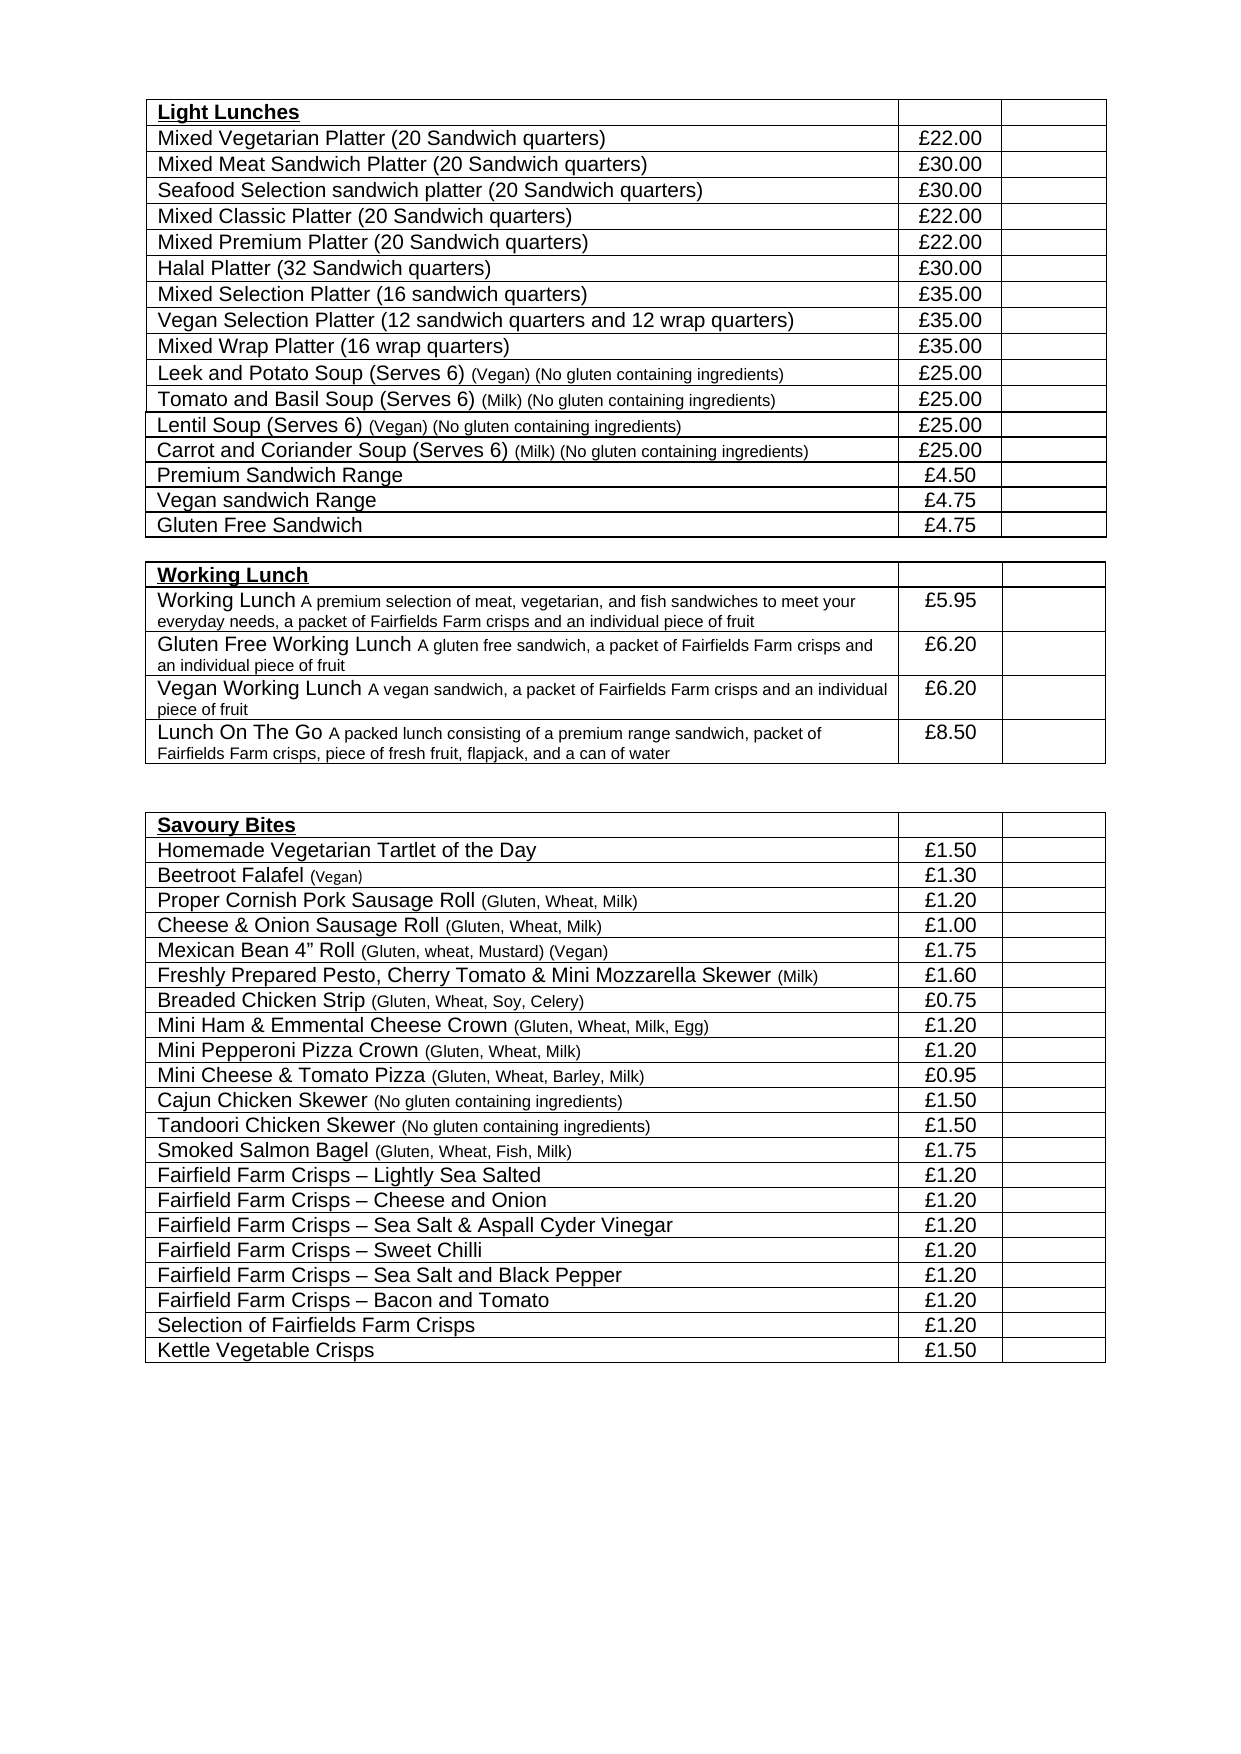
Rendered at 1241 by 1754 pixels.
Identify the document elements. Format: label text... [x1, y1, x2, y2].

table_cell [1003, 1213, 1105, 1237]
table_header [1003, 813, 1105, 837]
table_cell £1.50 [899, 1113, 1002, 1137]
table_cell [1002, 126, 1106, 151]
table_cell [1003, 1313, 1105, 1337]
table_cell [1002, 178, 1106, 203]
table_cell Lunch On The Go A packed lunch consisting of a premium range sandwich, packet of Fairfields Farm crisps, piece of fresh fruit, flapjack, and a can of water [146, 720, 898, 763]
table_cell Freshly Prepared Pesto, Cherry Tomato & Mini Mozzarella Skewer (Milk) [146, 963, 898, 987]
table_cell [1002, 386, 1106, 411]
table_cell £35.00 [899, 308, 1001, 333]
table_cell £1.20 [899, 1288, 1002, 1312]
table_cell [1003, 1288, 1105, 1312]
table_cell £30.00 [899, 256, 1001, 281]
table_cell [1003, 1338, 1105, 1362]
table_cell £0.95 [899, 1063, 1002, 1087]
table_cell £1.30 [899, 863, 1002, 887]
table_cell £1.20 [899, 888, 1002, 912]
table_header [899, 100, 1001, 125]
table_cell Gluten Free Working Lunch A gluten free sandwich, a packet of Fairfields Farm crisps and an individual piece of fruit [146, 632, 898, 675]
table_cell £22.00 [899, 230, 1001, 255]
table_cell [1002, 513, 1106, 536]
table_cell [1003, 1238, 1105, 1262]
table_cell £25.00 [899, 386, 1001, 411]
table_cell [1003, 1113, 1105, 1137]
table_cell [1002, 488, 1106, 511]
table_cell [1003, 863, 1105, 887]
table_header Savoury Bites [146, 813, 898, 837]
table_cell [1003, 1138, 1105, 1162]
table_cell £1.20 [899, 1238, 1002, 1262]
table_cell £4.75 [899, 513, 1001, 536]
table_cell Leek and Potato Soup (Serves 6) (Vegan) (No gluten containing ingredients) [147, 360, 898, 385]
table_cell [1002, 360, 1106, 385]
table_cell £4.50 [899, 463, 1001, 486]
table_cell Fairfield Farm Crisps – Sea Salt and Black Pepper [146, 1263, 898, 1287]
table_cell Homemade Vegetarian Tartlet of the Day [146, 838, 898, 862]
table_cell £30.00 [899, 178, 1001, 203]
table_cell [1003, 838, 1105, 862]
table_cell Premium Sandwich Range [146, 463, 898, 486]
table_cell Fairfield Farm Crisps – Sweet Chilli [146, 1238, 898, 1262]
table_cell Mixed Meat Sandwich Platter (20 Sandwich quarters) [147, 152, 898, 177]
table_cell [1002, 463, 1106, 486]
table_cell [1003, 588, 1105, 631]
table_cell £5.95 [899, 588, 1002, 631]
table_cell Fairfield Farm Crisps – Cheese and Onion [146, 1188, 898, 1212]
table_header Light Lunches [147, 100, 898, 125]
table_cell Carrot and Coriander Soup (Serves 6) (Milk) (No gluten containing ingredients) [146, 438, 898, 461]
table_cell £1.50 [899, 838, 1002, 862]
table_cell £25.00 [899, 438, 1001, 461]
table_cell £25.00 [899, 360, 1001, 385]
table_cell £1.75 [899, 1138, 1002, 1162]
table_cell £1.20 [899, 1188, 1002, 1212]
table_cell [1002, 256, 1106, 281]
table_cell Cheese & Onion Sausage Roll (Gluten, Wheat, Milk) [146, 913, 898, 937]
table_cell £1.60 [899, 963, 1002, 987]
table_cell £1.50 [899, 1338, 1002, 1362]
table_cell [1002, 334, 1106, 359]
table_cell [1003, 1088, 1105, 1112]
table_cell [1003, 1063, 1105, 1087]
table_cell [1002, 152, 1106, 177]
table_cell £1.50 [899, 1088, 1002, 1112]
table_cell Halal Platter (32 Sandwich quarters) [147, 256, 898, 281]
table_cell Fairfield Farm Crisps – Bacon and Tomato [146, 1288, 898, 1312]
table_cell £35.00 [899, 282, 1001, 307]
table_cell £1.20 [899, 1013, 1002, 1037]
table_header [1003, 563, 1105, 586]
table_cell £6.20 [899, 632, 1002, 675]
table_cell [1002, 308, 1106, 333]
table_cell Beetroot Falafel (Vegan) [146, 863, 898, 887]
table_cell Breaded Chicken Strip (Gluten, Wheat, Soy, Celery) [146, 988, 898, 1012]
table_cell Vegan sandwich Range [146, 488, 898, 511]
table_cell Tomato and Basil Soup (Serves 6) (Milk) (No gluten containing ingredients) [147, 386, 898, 411]
table_cell £1.20 [899, 1163, 1002, 1187]
table_cell [1002, 413, 1106, 436]
table_cell [1002, 204, 1106, 229]
table_cell Lentil Soup (Serves 6) (Vegan) (No gluten containing ingredients) [146, 413, 898, 436]
table_cell Mini Cheese & Tomato Pizza (Gluten, Wheat, Barley, Milk) [146, 1063, 898, 1087]
table_cell [1003, 1263, 1105, 1287]
table_cell [1003, 1013, 1105, 1037]
table_cell Mixed Selection Platter (16 sandwich quarters) [147, 282, 898, 307]
table_cell Fairfield Farm Crisps – Lightly Sea Salted [146, 1163, 898, 1187]
table_cell Mini Pepperoni Pizza Crown (Gluten, Wheat, Milk) [146, 1038, 898, 1062]
table_cell [1003, 963, 1105, 987]
table_cell [1002, 230, 1106, 255]
table_cell [1003, 1188, 1105, 1212]
table_cell Fairfield Farm Crisps – Sea Salt & Aspall Cyder Vinegar [146, 1213, 898, 1237]
table_cell £25.00 [899, 413, 1001, 436]
table_cell £4.75 [899, 488, 1001, 511]
table_header [899, 563, 1002, 586]
table_cell £1.20 [899, 1038, 1002, 1062]
table_cell £1.75 [899, 938, 1002, 962]
table_cell Selection of Fairfields Farm Crisps [146, 1313, 898, 1337]
table_cell [1003, 676, 1105, 719]
table_cell [1003, 1163, 1105, 1187]
table_cell £1.20 [899, 1263, 1002, 1287]
table_cell £8.50 [899, 720, 1002, 763]
table_cell Tandoori Chicken Skewer (No gluten containing ingredients) [146, 1113, 898, 1137]
table_cell Cajun Chicken Skewer (No gluten containing ingredients) [146, 1088, 898, 1112]
table_cell [1003, 988, 1105, 1012]
table_cell Proper Cornish Pork Sausage Roll (Gluten, Wheat, Milk) [146, 888, 898, 912]
table_cell [1003, 1038, 1105, 1062]
table_cell Working Lunch A premium selection of meat, vegetarian, and fish sandwiches to meet your everyday needs, a packet of Fairfields Farm crisps and an individual piece of fruit [146, 588, 898, 631]
table_cell £6.20 [899, 676, 1002, 719]
table_cell Mixed Premium Platter (20 Sandwich quarters) [147, 230, 898, 255]
table_cell [1003, 632, 1105, 675]
table_cell £0.75 [899, 988, 1002, 1012]
table_cell Mini Ham & Emmental Cheese Crown (Gluten, Wheat, Milk, Egg) [146, 1013, 898, 1037]
table_cell Gluten Free Sandwich [146, 513, 898, 536]
table_header [899, 813, 1002, 837]
table_cell £1.20 [899, 1213, 1002, 1237]
table_cell Mixed Classic Platter (20 Sandwich quarters) [147, 204, 898, 229]
table_cell £35.00 [899, 334, 1001, 359]
table_cell Seafood Selection sandwich platter (20 Sandwich quarters) [147, 178, 898, 203]
table_cell £22.00 [899, 204, 1001, 229]
table_cell [1002, 438, 1106, 461]
table_cell Smoked Salmon Bagel (Gluten, Wheat, Fish, Milk) [146, 1138, 898, 1162]
table_cell [1003, 888, 1105, 912]
table_header Working Lunch [146, 563, 898, 586]
table_cell Vegan Selection Platter (12 sandwich quarters and 12 wrap quarters) [147, 308, 898, 333]
table_cell £1.20 [899, 1313, 1002, 1337]
table_cell [1003, 938, 1105, 962]
table_cell [1003, 913, 1105, 937]
table_cell £1.00 [899, 913, 1002, 937]
table_cell Vegan Working Lunch A vegan sandwich, a packet of Fairfields Farm crisps and an individual piece of fruit [146, 676, 898, 719]
table_cell Mixed Vegetarian Platter (20 Sandwich quarters) [147, 126, 898, 151]
table_header [1002, 100, 1106, 125]
table_cell [1002, 282, 1106, 307]
table_cell Mexican Bean 4” Roll (Gluten, wheat, Mustard) (Vegan) [146, 938, 898, 962]
table_cell Kettle Vegetable Crisps [146, 1338, 898, 1362]
table_cell £30.00 [899, 152, 1001, 177]
table_cell £22.00 [899, 126, 1001, 151]
table_cell Mixed Wrap Platter (16 wrap quarters) [147, 334, 898, 359]
table_cell [1003, 720, 1105, 763]
